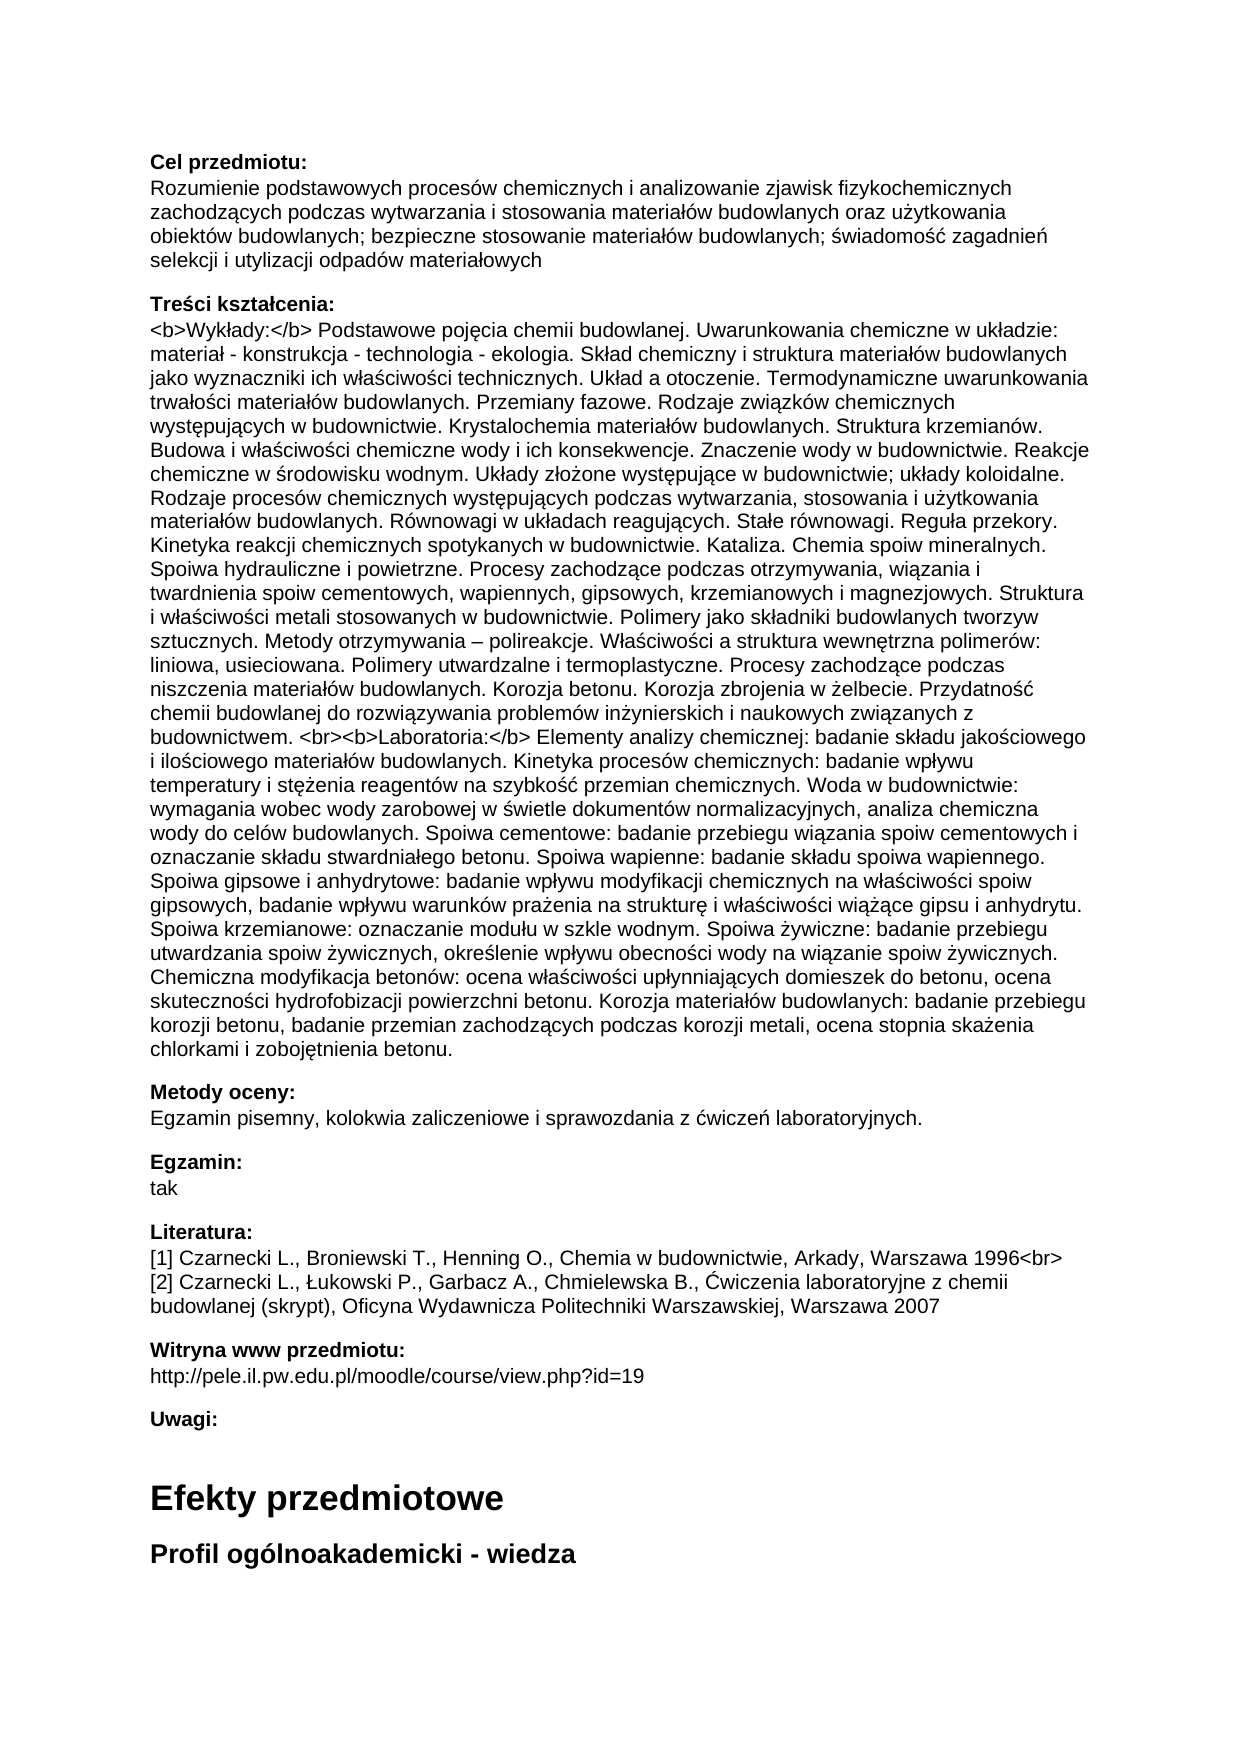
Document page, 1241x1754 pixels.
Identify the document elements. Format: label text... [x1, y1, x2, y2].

text Egzamin pisemny, kolokwia zaliczeniowe i sprawozdania z ćwiczeń laboratoryjnych. [150, 1106, 1090, 1130]
text [1] Czarnecki L., Broniewski T., Henning O., Chemia w budownictwie, Arkady, Warszawa 1996<br> [2] Czarnecki L., Łukowski P., Garbacz A., Chmielewska B., Ćwiczenia laboratoryjne z chemii budowlanej (skrypt), Oficyna Wydawnicza Politechniki Warszawskiej, Warszawa 2007 [150, 1246, 1090, 1318]
subtitle Profil ogólnoakademicki - wiedza [150, 1538, 1090, 1569]
text Cel przedmiotu: [150, 150, 1090, 174]
text Witryna www przedmiotu: [150, 1337, 1090, 1361]
text Rozumienie podstawowych procesów chemicznych i analizowanie zjawisk fizykochemicznych zachodzących podczas wytwarzania i stosowania materiałów budowlanych oraz użytkowania obiektów budowlanych; bezpieczne stosowanie materiałów budowlanych; świadomość zagadnień selekcji i utylizacji odpadów materiałowych [150, 176, 1090, 272]
text <b>Wykłady:</b> Podstawowe pojęcia chemii budowlanej. Uwarunkowania chemiczne w układzie: materiał - konstrukcja - technologia - ekologia. Skład chemiczny i struktura materiałów budowlanych jako wyznaczniki ich właściwości technicznych. Układ a otoczenie. Termodynamiczne uwarunkowania trwałości materiałów budowlanych. Przemiany fazowe. Rodzaje związków chemicznych występujących w budownictwie. Krystalochemia materiałów budowlanych. Struktura krzemianów. Budowa i właściwości chemiczne wody i ich konsekwencje. Znaczenie wody w budownictwie. Reakcje chemiczne w środowisku wodnym. Układy złożone występujące w budownictwie; układy koloidalne. Rodzaje procesów chemicznych występujących podczas wytwarzania, stosowania i użytkowania materiałów budowlanych. Równowagi w układach reagujących. Stałe równowagi. Reguła przekory. Kinetyka reakcji chemicznych spotykanych w budownictwie. Kataliza. Chemia spoiw mineralnych. Spoiwa hydrauliczne i powietrzne. Procesy zachodzące podczas otrzymywania, wiązania i twardnienia spoiw cementowych, wapiennych, gipsowych, krzemianowych i magnezjowych. Struktura i właściwości metali stosowanych w budownictwie. Polimery jako składniki budowlanych tworzyw sztucznych. Metody otrzymywania – polireakcje. Właściwości a struktura wewnętrzna polimerów: liniowa, usieciowana. Polimery utwardzalne i termoplastyczne. Procesy zachodzące podczas niszczenia materiałów budowlanych. Korozja betonu. Korozja zbrojenia w żelbecie. Przydatność chemii budowlanej do rozwiązywania problemów inżynierskich i naukowych związanych z budownictwem. <br><b>Laboratoria:</b> Elementy analizy chemicznej: badanie składu jakościowego i ilościowego materiałów budowlanych. Kinetyka procesów chemicznych: badanie wpływu temperatury i stężenia reagentów na szybkość przemian chemicznych. Woda w budownictwie: wymagania wobec wody zarobowej w świetle dokumentów normalizacyjnych, analiza chemiczna wody do celów budowlanych. Spoiwa cementowe: badanie przebiegu wiązania spoiw cementowych i oznaczanie składu stwardniałego betonu. Spoiwa wapienne: badanie składu spoiwa wapiennego. Spoiwa gipsowe i anhydrytowe: badanie wpływu modyfikacji chemicznych na właściwości spoiw gipsowych, badanie wpływu warunków prażenia na strukturę i właściwości wiążące gipsu i anhydrytu. Spoiwa krzemianowe: oznaczanie modułu w szkle wodnym. Spoiwa żywiczne: badanie przebiegu utwardzania spoiw żywicznych, określenie wpływu obecności wody na wiązanie spoiw żywicznych. Chemiczna modyfikacja betonów: ocena właściwości upłynniających domieszek do betonu, ocena skuteczności hydrofobizacji powierzchni betonu. Korozja materiałów budowlanych: badanie przebiegu korozji betonu, badanie przemian zachodzących podczas korozji metali, ocena stopnia skażenia chlorkami i zobojętnienia betonu. [150, 318, 1090, 1060]
text Uwagi: [150, 1407, 1090, 1431]
text Egzamin: [150, 1150, 1090, 1174]
text Literatura: [150, 1220, 1090, 1244]
text Treści kształcenia: [150, 292, 1090, 316]
text Metody oceny: [150, 1080, 1090, 1104]
text http://pele.il.pw.edu.pl/moodle/course/view.php?id=19 [150, 1363, 1090, 1387]
subtitle Efekty przedmiotowe [150, 1477, 1090, 1518]
text tak [150, 1176, 1090, 1200]
